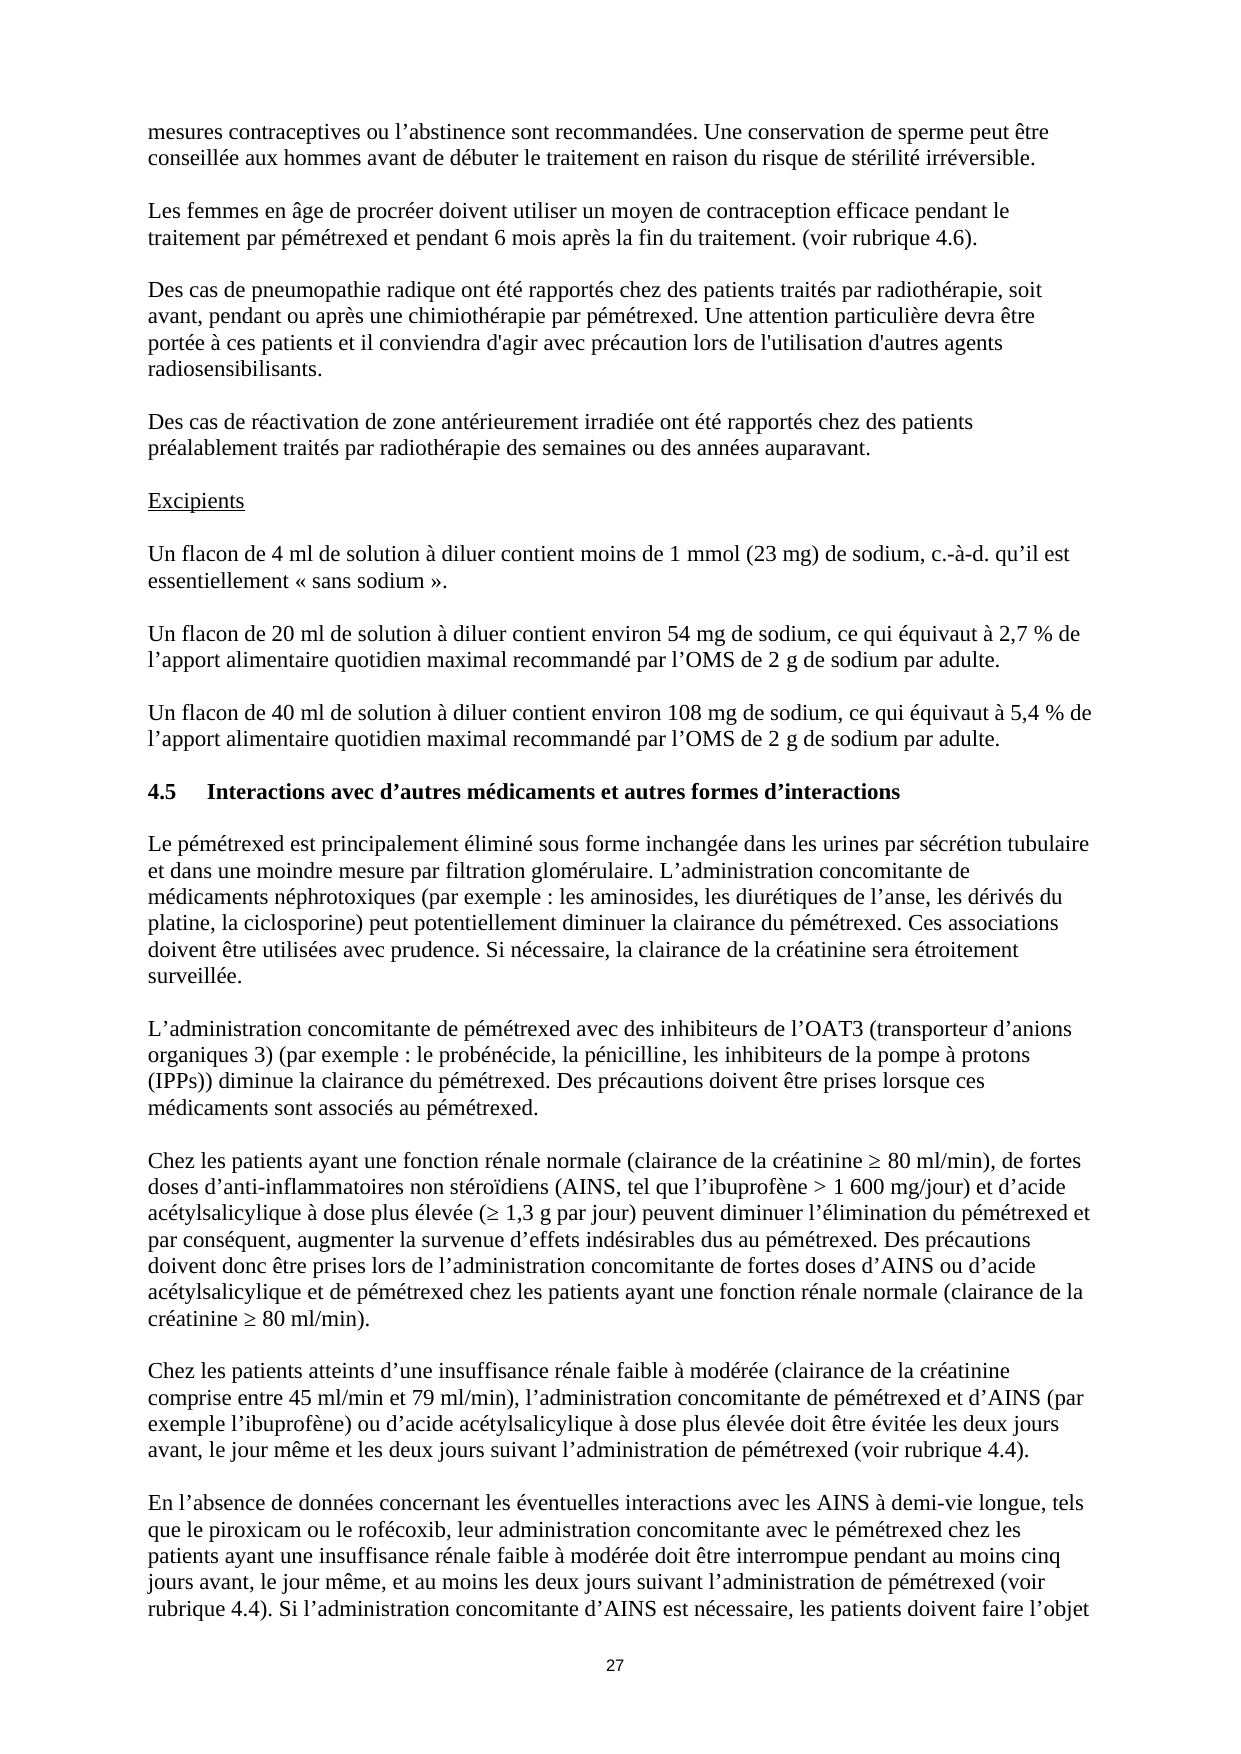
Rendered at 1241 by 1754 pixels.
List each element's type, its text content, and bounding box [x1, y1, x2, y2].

text Des cas de pneumopathie radique ont été rapportés chez des patients traités par radiothérapie, soit avant, pendant ou après une chimiothérapie par pémétrexed. Une attention particulière devra être portée à ces patients et il conviendra d'agir avec précaution lors de l'utilisation d'autres agents radiosensibilisants. [148, 276, 1093, 382]
text Un flacon de 20 ml de solution à diluer contient environ 54 mg de sodium, ce qui équivaut à 2,7 % de l’apport alimentaire quotidien maximal recommandé par l’OMS de 2 g de sodium par adulte. [148, 619, 1093, 672]
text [148, 118, 1093, 171]
text Un flacon de 40 ml de solution à diluer contient environ 108 mg de sodium, ce qui équivaut à 5,4 % de l’apport alimentaire quotidien maximal recommandé par l’OMS de 2 g de sodium par adulte. [148, 699, 1093, 751]
text 4.5 Interactions avec d’autres médicaments et autres formes d’interactions [148, 778, 1093, 804]
text Des cas de réactivation de zone antérieurement irradiée ont été rapportés chez des patients préalablement traités par radiothérapie des semaines ou des années auparavant. [148, 408, 1093, 461]
text Chez les patients ayant une fonction rénale normale (clairance de la créatinine ≥ 80 ml/min), de fortes doses d’anti-inflammatoires non stéroïdiens (AINS, tel que l’ibuprofène > 1 600 mg/jour) et d’acide acétylsalicylique à dose plus élevée (≥ 1,3 g par jour) peuvent diminuer l’élimination du pémétrexed et par conséquent, augmenter la survenue d’effets indésirables dus au pémétrexed. Des précautions doivent donc être prises lors de l’administration concomitante de fortes doses d’AINS ou d’acide acétylsalicylique et de pémétrexed chez les patients ayant une fonction rénale normale (clairance de la créatinine ≥ 80 ml/min). [148, 1147, 1093, 1331]
text Les femmes en âge de procréer doivent utiliser un moyen de contraception efficace pendant le traitement par pémétrexed et pendant 6 mois après la fin du traitement. (voir rubrique 4.6). [148, 197, 1093, 250]
text Le pémétrexed est principalement éliminé sous forme inchangée dans les urines par sécrétion tubulaire et dans une moindre mesure par filtration glomérulaire. L’administration concomitante de médicaments néphrotoxiques (par exemple : les aminosides, les diurétiques de l’anse, les dérivés du platine, la ciclosporine) peut potentiellement diminuer la clairance du pémétrexed. Ces associations doivent être utilisées avec prudence. Si nécessaire, la clairance de la créatinine sera étroitement surveillée. [148, 830, 1093, 988]
text Chez les patients atteints d’une insuffisance rénale faible à modérée (clairance de la créatinine comprise entre 45 ml/min et 79 ml/min), l’administration concomitante de pémétrexed et d’AINS (par exemple l’ibuprofène) ou d’acide acétylsalicylique à dose plus élevée doit être évitée les deux jours avant, le jour même et les deux jours suivant l’administration de pémétrexed (voir rubrique 4.4). [148, 1357, 1093, 1463]
text Un flacon de 4 ml de solution à diluer contient moins de 1 mmol (23 mg) de sodium, c.-à-d. qu’il est essentiellement « sans sodium ». [148, 541, 1093, 593]
text Excipients [148, 487, 1093, 514]
text L’administration concomitante de pémétrexed avec des inhibiteurs de l’OAT3 (transporteur d’anions organiques 3) (par exemple : le probénécide, la pénicilline, les inhibiteurs de la pompe à protons (IPPs)) diminue la clairance du pémétrexed. Des précautions doivent être prises lorsque ces médicaments sont associés au pémétrexed. [148, 1015, 1093, 1120]
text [148, 1489, 1093, 1621]
